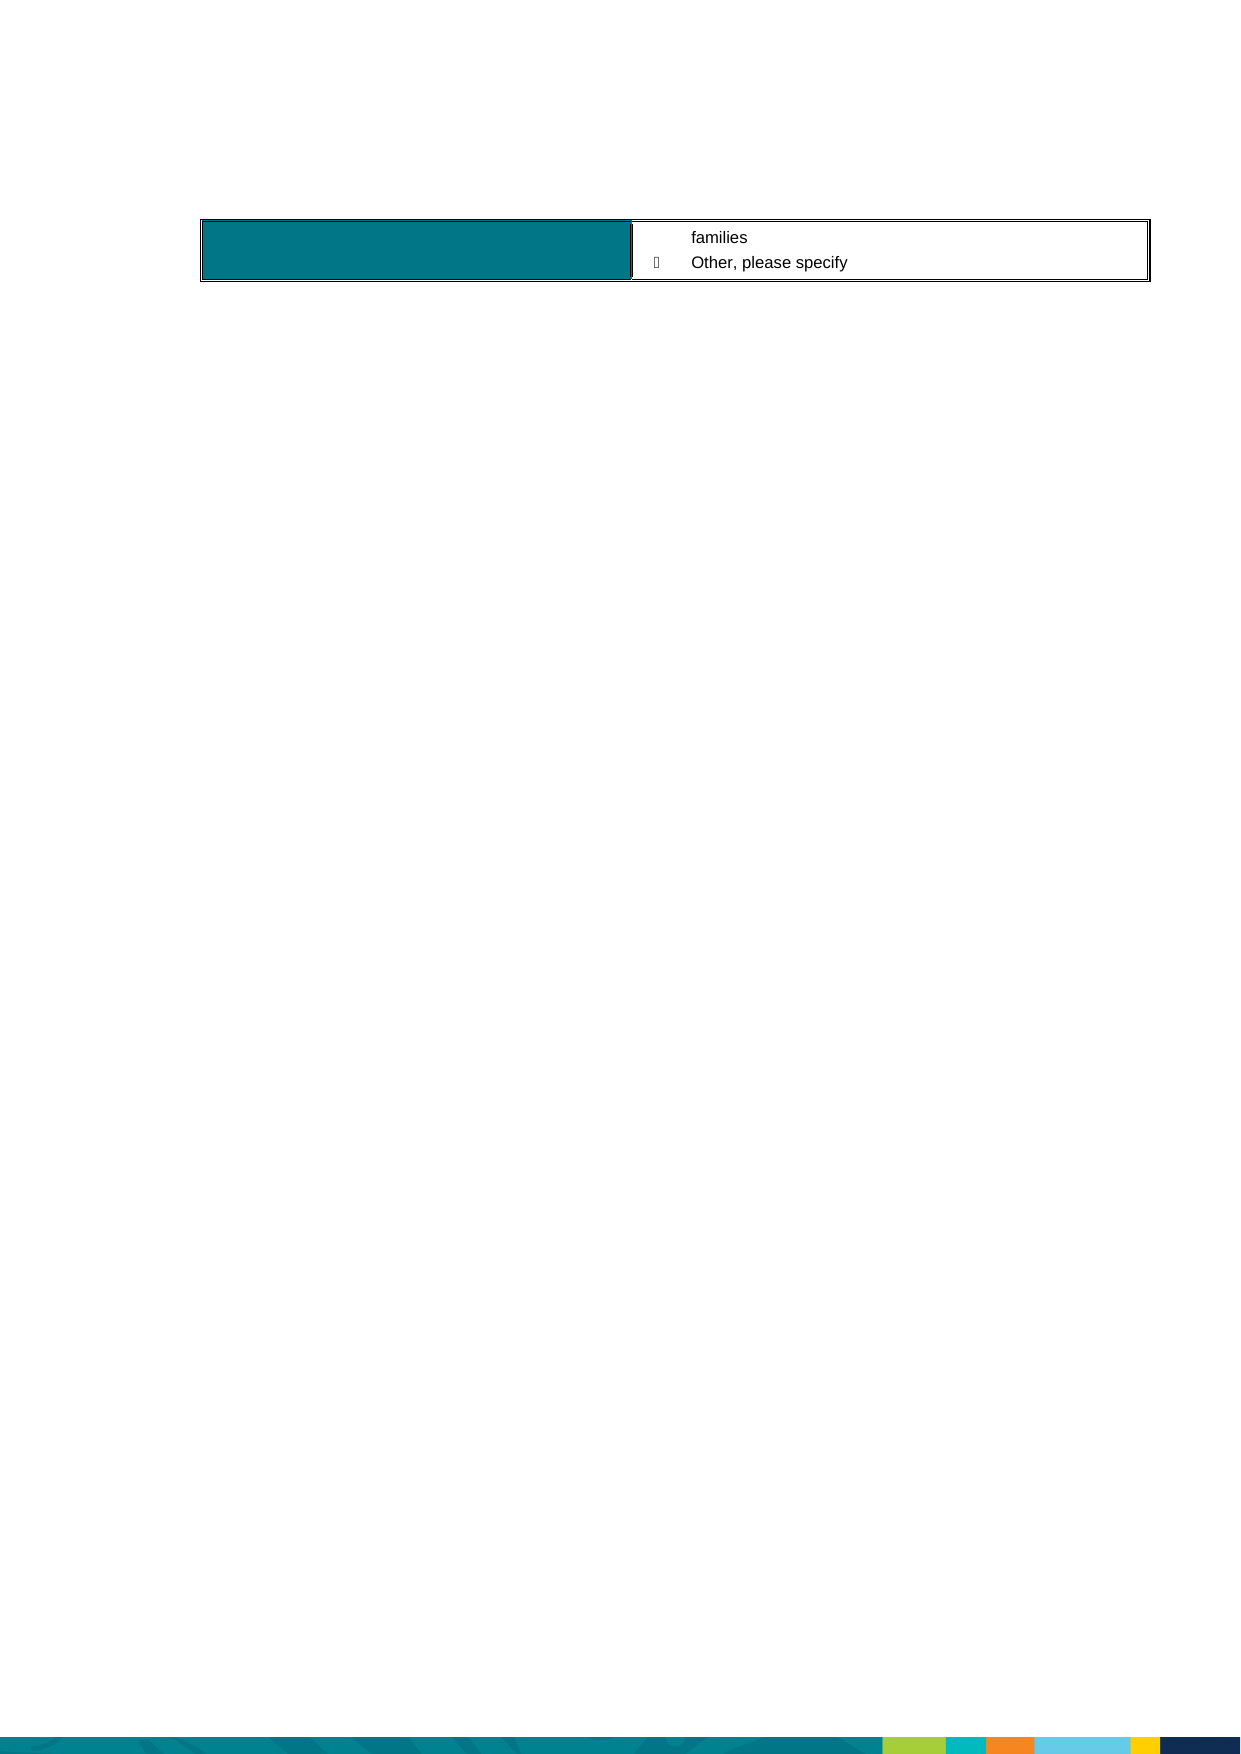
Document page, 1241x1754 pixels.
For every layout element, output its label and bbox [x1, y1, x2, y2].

picture [0, 1737, 1241, 1754]
table_cell [632, 222, 1147, 279]
table_cell [203, 220, 632, 279]
